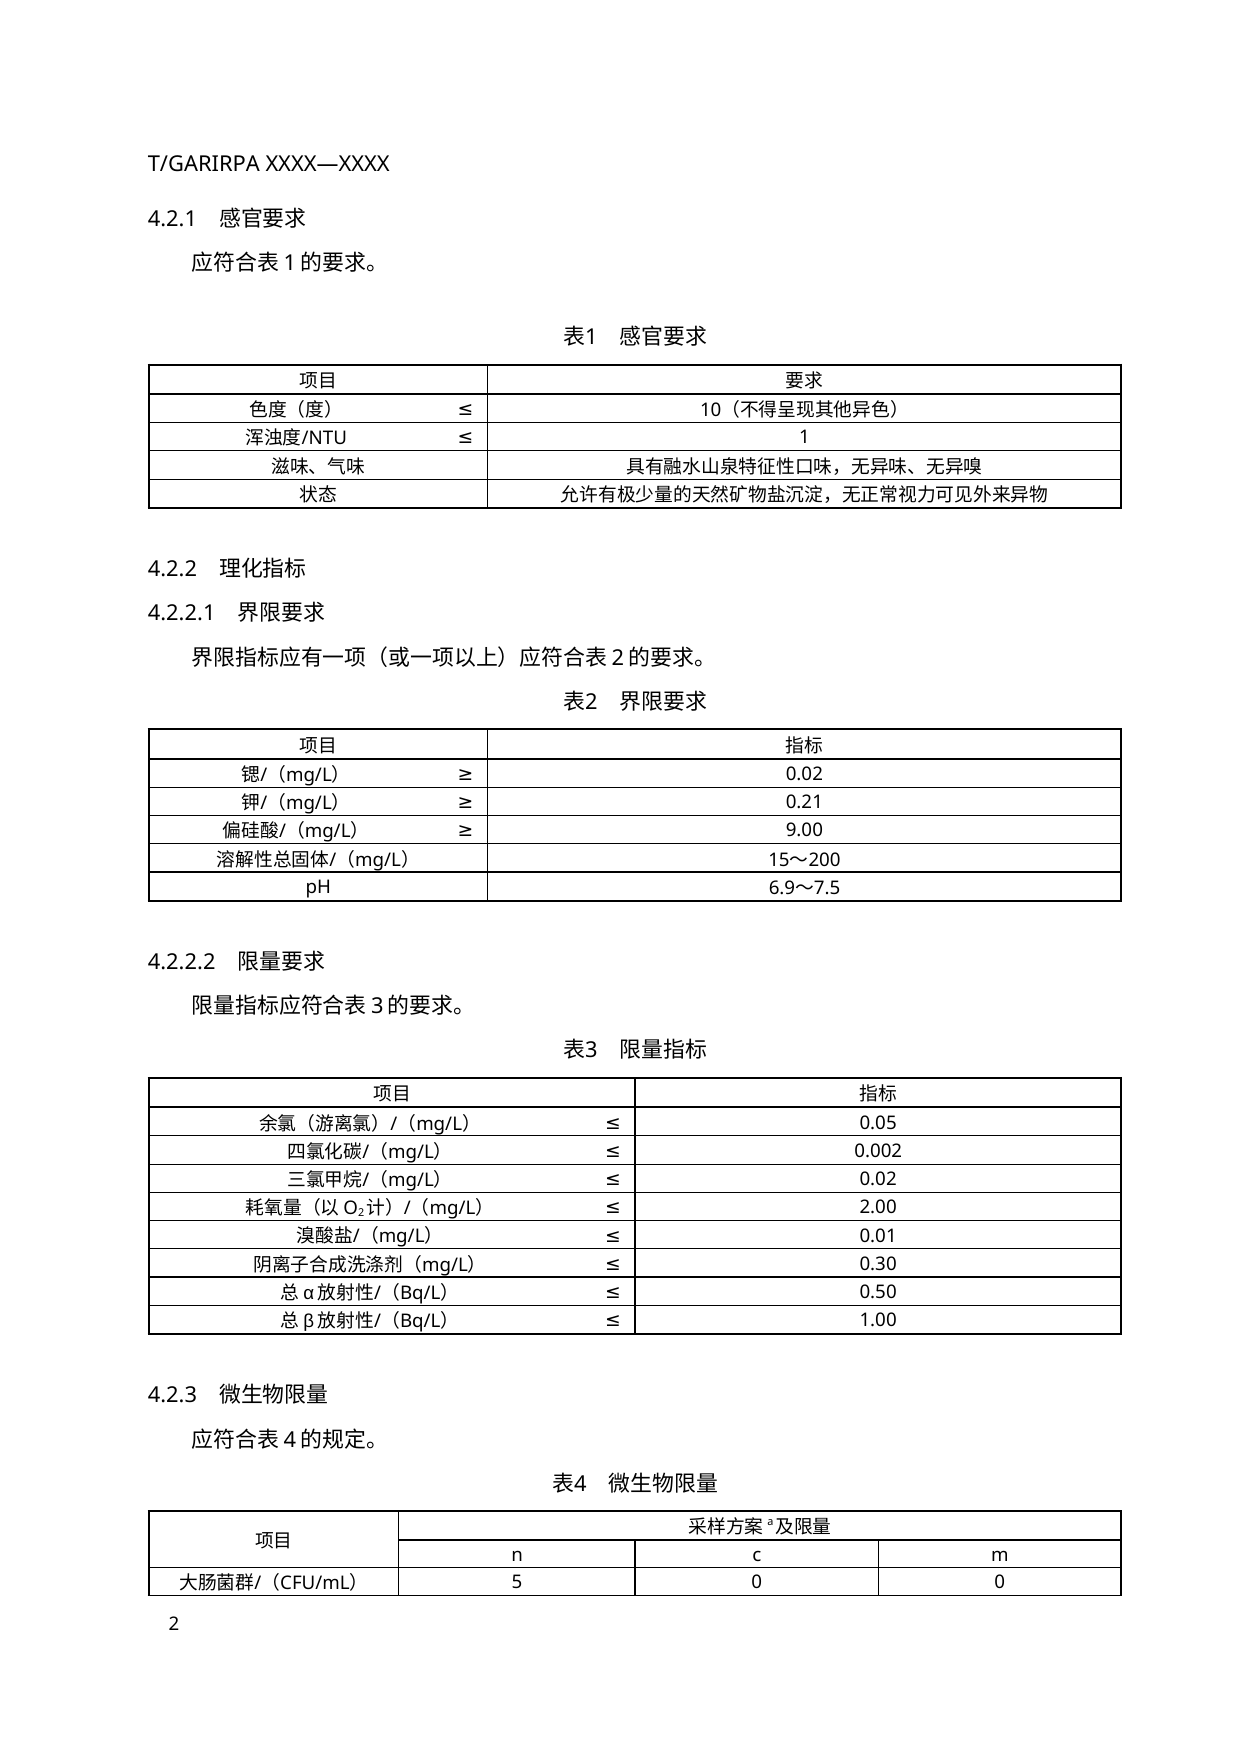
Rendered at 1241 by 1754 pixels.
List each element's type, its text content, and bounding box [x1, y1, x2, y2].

table_cell c [636, 1541, 878, 1567]
table_cell 四氯化碳/（mg/L） [150, 1136, 591, 1163]
table_header 指标 [636, 1079, 1120, 1106]
table_cell 状态 [150, 480, 487, 507]
table_cell ≤ [443, 395, 487, 422]
text 界限指标应有一项（或一项以上）应符合表2的要求。 [148, 639, 1122, 671]
text 感官要求 [148, 319, 1122, 351]
table_header 采样方案a及限量 [399, 1512, 1120, 1539]
table_cell 0.05 [636, 1108, 1120, 1135]
table_cell 溶解性总固体/（mg/L） [150, 844, 487, 871]
table_cell 三氯甲烷/（mg/L） [150, 1165, 591, 1192]
table_cell 溴酸盐/（mg/L） [150, 1221, 591, 1248]
text 限量指标 [148, 1032, 1122, 1064]
table_cell 阴离子合成洗涤剂（mg/L） [150, 1249, 591, 1276]
table_cell 0.21 [488, 788, 1120, 815]
table_cell ≤ [591, 1193, 634, 1220]
text 理化指标 [148, 551, 1122, 583]
text 应符合表4的规定。 [148, 1422, 1122, 1453]
table_cell 具有融水山泉特征性口味，无异味、无异嗅 [488, 451, 1120, 478]
table_cell m [879, 1541, 1120, 1567]
table_cell 0.02 [488, 760, 1120, 787]
table_cell pH [150, 873, 487, 899]
table_cell ≤ [591, 1136, 634, 1163]
table_header 项目 [150, 1512, 398, 1567]
table_cell 钾/（mg/L） [150, 788, 443, 815]
table_cell 9.00 [488, 816, 1120, 843]
table_cell 滋味、气味 [150, 451, 487, 478]
text 应符合表1的要求。 [148, 245, 1122, 277]
table_cell 5 [399, 1568, 634, 1595]
text 限量要求 [148, 944, 1122, 976]
text 微生物限量 [148, 1377, 1122, 1409]
table_cell 允许有极少量的天然矿物盐沉淀，无正常视力可见外来异物 [488, 480, 1120, 507]
table_cell ≤ [591, 1306, 634, 1333]
table_header 项目 [150, 730, 487, 757]
text 微生物限量 [148, 1466, 1122, 1498]
table_cell ≥ [443, 760, 487, 787]
table_cell ≤ [591, 1221, 634, 1248]
table_cell 0 [636, 1568, 878, 1595]
table_header 指标 [488, 730, 1120, 757]
table_header 要求 [488, 366, 1120, 393]
table_cell 0.50 [636, 1278, 1120, 1305]
table_cell 总β放射性/（Bq/L） [150, 1306, 591, 1333]
table_cell ≤ [591, 1278, 634, 1305]
text 感官要求 [148, 201, 1122, 233]
table_cell 0.002 [636, 1136, 1120, 1163]
table_cell 偏硅酸/（mg/L） [150, 816, 443, 843]
table_cell 总α放射性/（Bq/L） [150, 1278, 591, 1305]
table_cell 0.30 [636, 1249, 1120, 1276]
text 限量指标应符合表3的要求。 [148, 988, 1122, 1020]
table_header 项目 [150, 366, 487, 393]
table_cell 10（不得呈现其他异色） [488, 395, 1120, 422]
table_cell 1.00 [636, 1306, 1120, 1333]
table_cell ≥ [443, 788, 487, 815]
table_header 项目 [150, 1079, 634, 1106]
text 界限要求 [148, 684, 1122, 716]
table_cell ≥ [443, 816, 487, 843]
table_cell 浑浊度/NTU [150, 423, 443, 450]
text 界限要求 [148, 595, 1122, 627]
table_cell 1 [488, 423, 1120, 450]
table_cell 锶/（mg/L） [150, 760, 443, 787]
table_cell 0.02 [636, 1165, 1120, 1192]
table_cell ≤ [591, 1108, 634, 1135]
table_cell ≤ [591, 1249, 634, 1276]
table_cell 15～200 [488, 844, 1120, 871]
table_cell 6.9～7.5 [488, 873, 1120, 899]
table_cell 余氯（游离氯）/（mg/L） [150, 1108, 591, 1135]
table_cell 0.01 [636, 1221, 1120, 1248]
table_cell 色度（度） [150, 395, 443, 422]
table_cell ≤ [591, 1165, 634, 1192]
table_cell 大肠菌群/（CFU/mL） [150, 1568, 398, 1595]
table_cell 2.00 [636, 1193, 1120, 1220]
table_cell 耗氧量（以O2计）/（mg/L） [150, 1193, 591, 1220]
table_cell n [399, 1541, 634, 1567]
table_cell 0 [879, 1568, 1120, 1595]
table_cell ≤ [443, 423, 487, 450]
